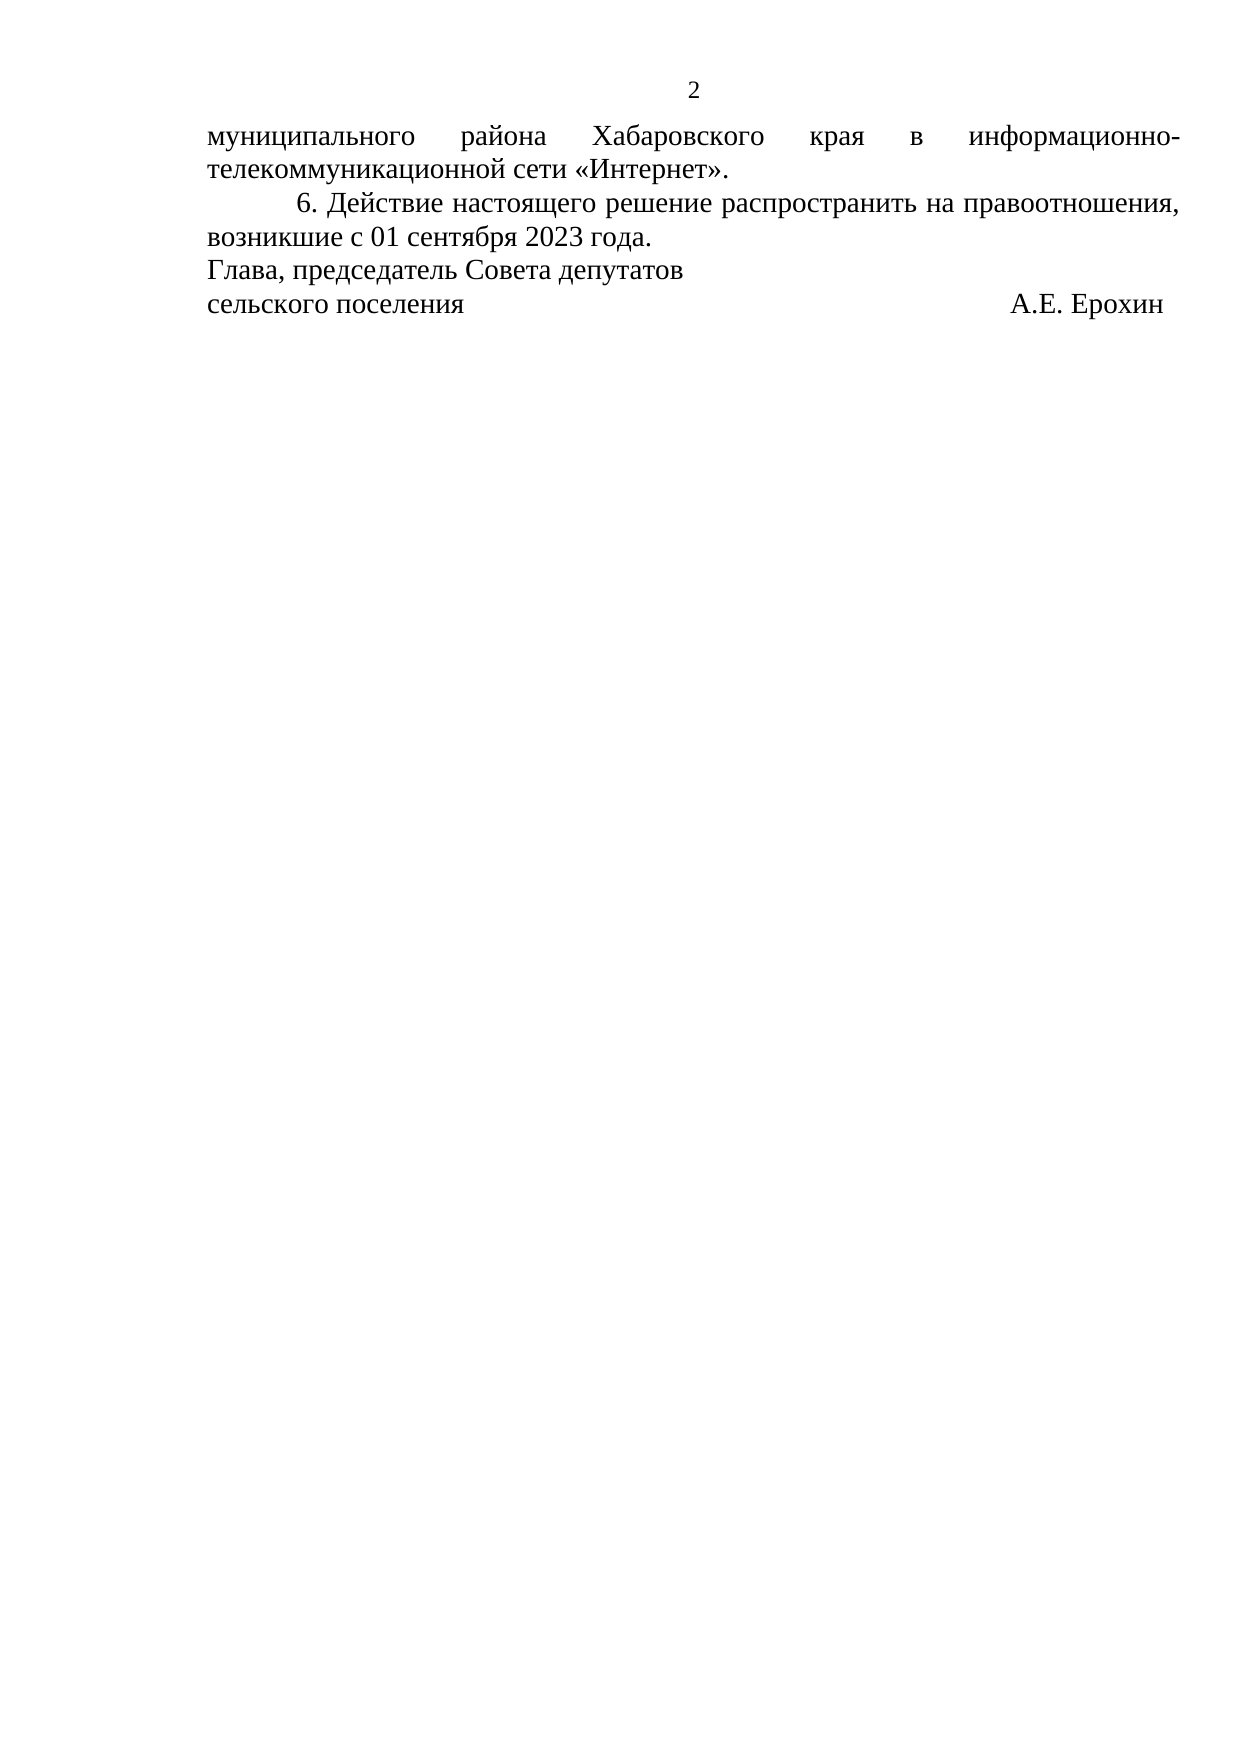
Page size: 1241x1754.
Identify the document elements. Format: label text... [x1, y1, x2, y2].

text сельского поселения А.Е. Ерохин [207, 286, 1181, 319]
text Глава, председатель Совета депутатов [207, 252, 1181, 286]
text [207, 118, 1181, 185]
text 6. Действие настоящего решение распространить на правоотношения, возникшие с 01 сентября 2023 года. [207, 185, 1181, 252]
